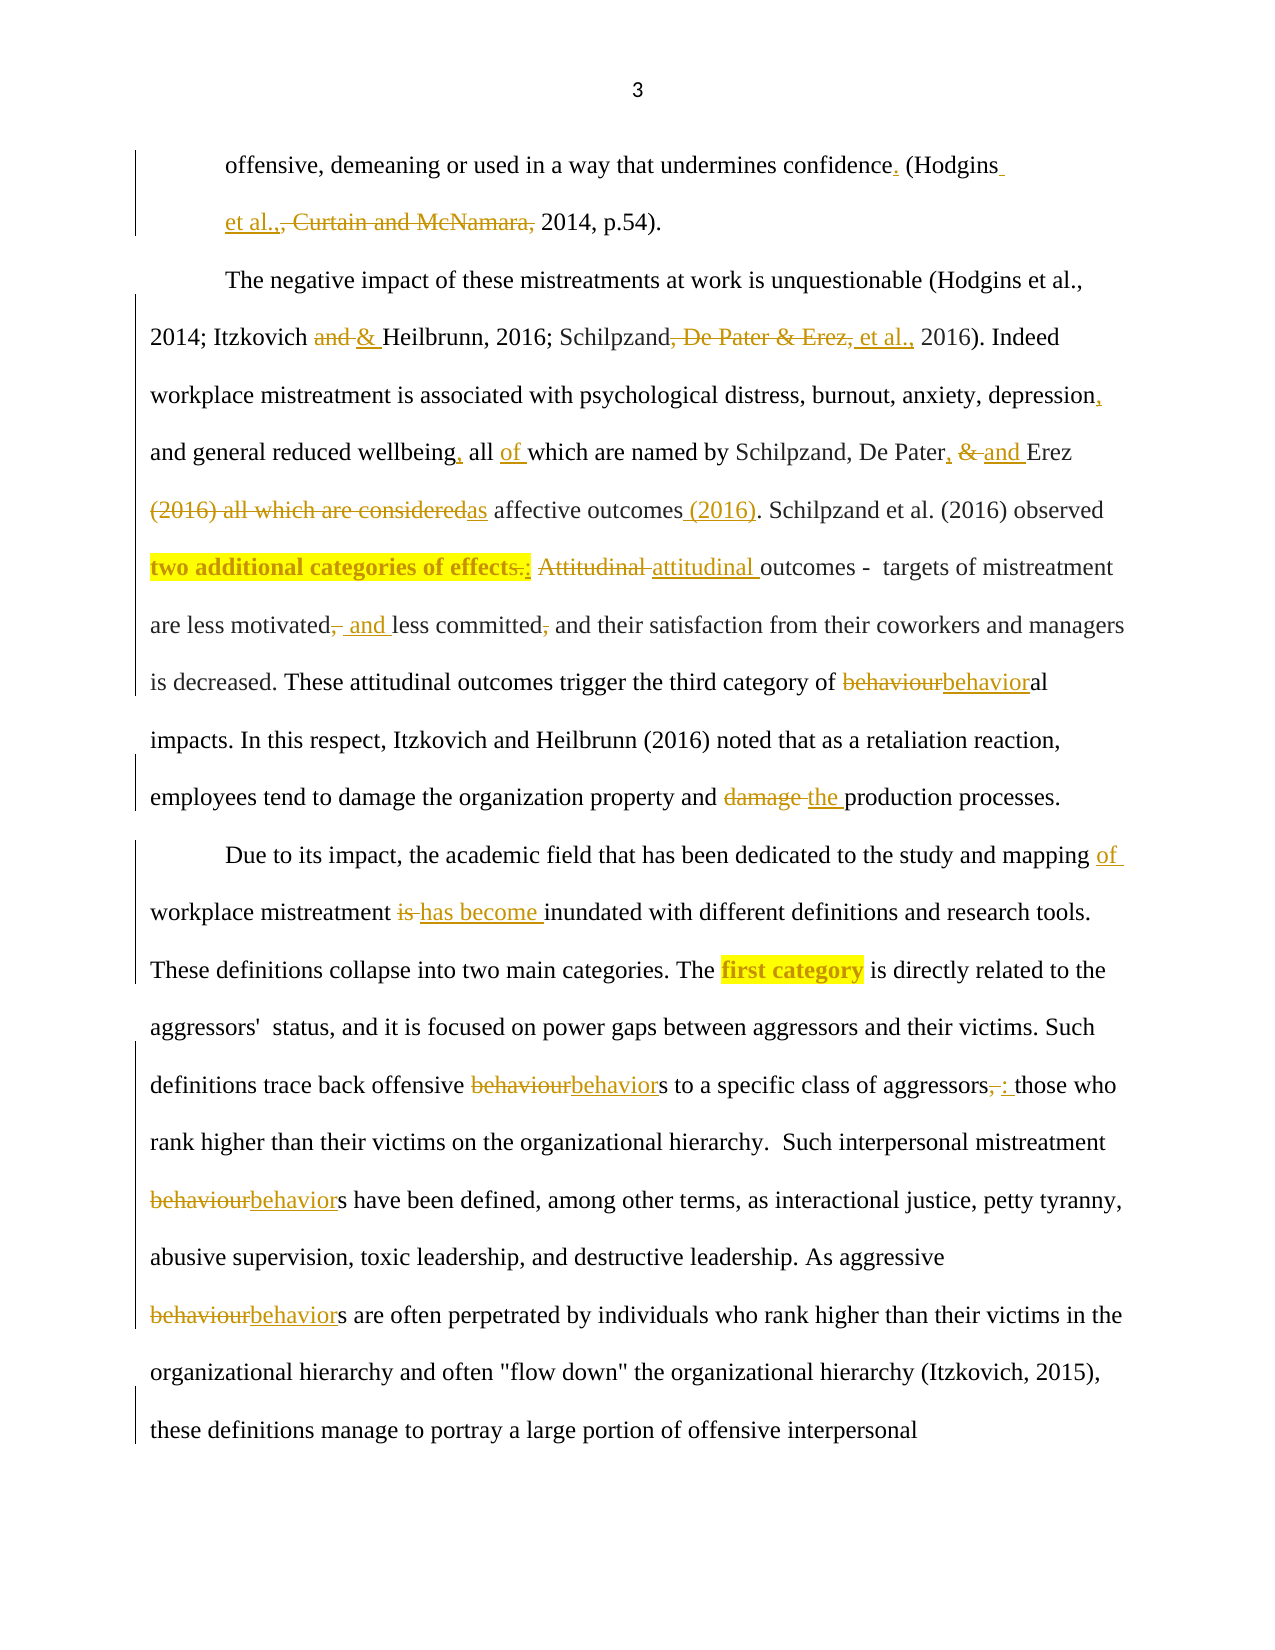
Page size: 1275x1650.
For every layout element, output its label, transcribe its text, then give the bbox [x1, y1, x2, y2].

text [225, 150, 1022, 236]
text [150, 840, 1125, 1444]
text The negative impact of these mistreatments at work is unquestionable (Hodgins et al., 2014; Itzkovich Heilbrunn, 2016; Schilpzand 2016). Indeed workplace mistreatment is associated with psychological distress, burnout, anxiety, depression and general reduced wellbeing all which are named by Schilpzand, De Pater Erez affective outcomes. Schilpzand et al. (2016) observed two additional categories of effect outcomes - targets of mistreatment are less motivatedless committed and their satisfaction from their coworkers and managers is decreased. These attitudinal outcomes trigger the third category of al impacts. In this respect, Itzkovich and Heilbrunn (2016) noted that as a retaliation reaction, employees tend to damage the organization property and production processes. [150, 627, 1125, 811]
text The negative impact of these mistreatments at work is unquestionable (Hodgins et al., 2014; Itzkovich Heilbrunn, 2016; Schilpzand 2016). Indeed workplace mistreatment is associated with psychological distress, burnout, anxiety, depression and general reduced wellbeing all which are named by Schilpzand, De Pater Erez affective outcomes. Schilpzand et al. (2016) observed two additional categories of effect outcomes - targets of mistreatment are less motivatedless committed and their satisfaction from their coworkers and managers is decreased. These attitudinal outcomes trigger the third category of al impacts. In this respect, Itzkovich and Heilbrunn (2016) noted that as a retaliation reaction, employees tend to damage the organization property and production processes. [150, 265, 1125, 626]
